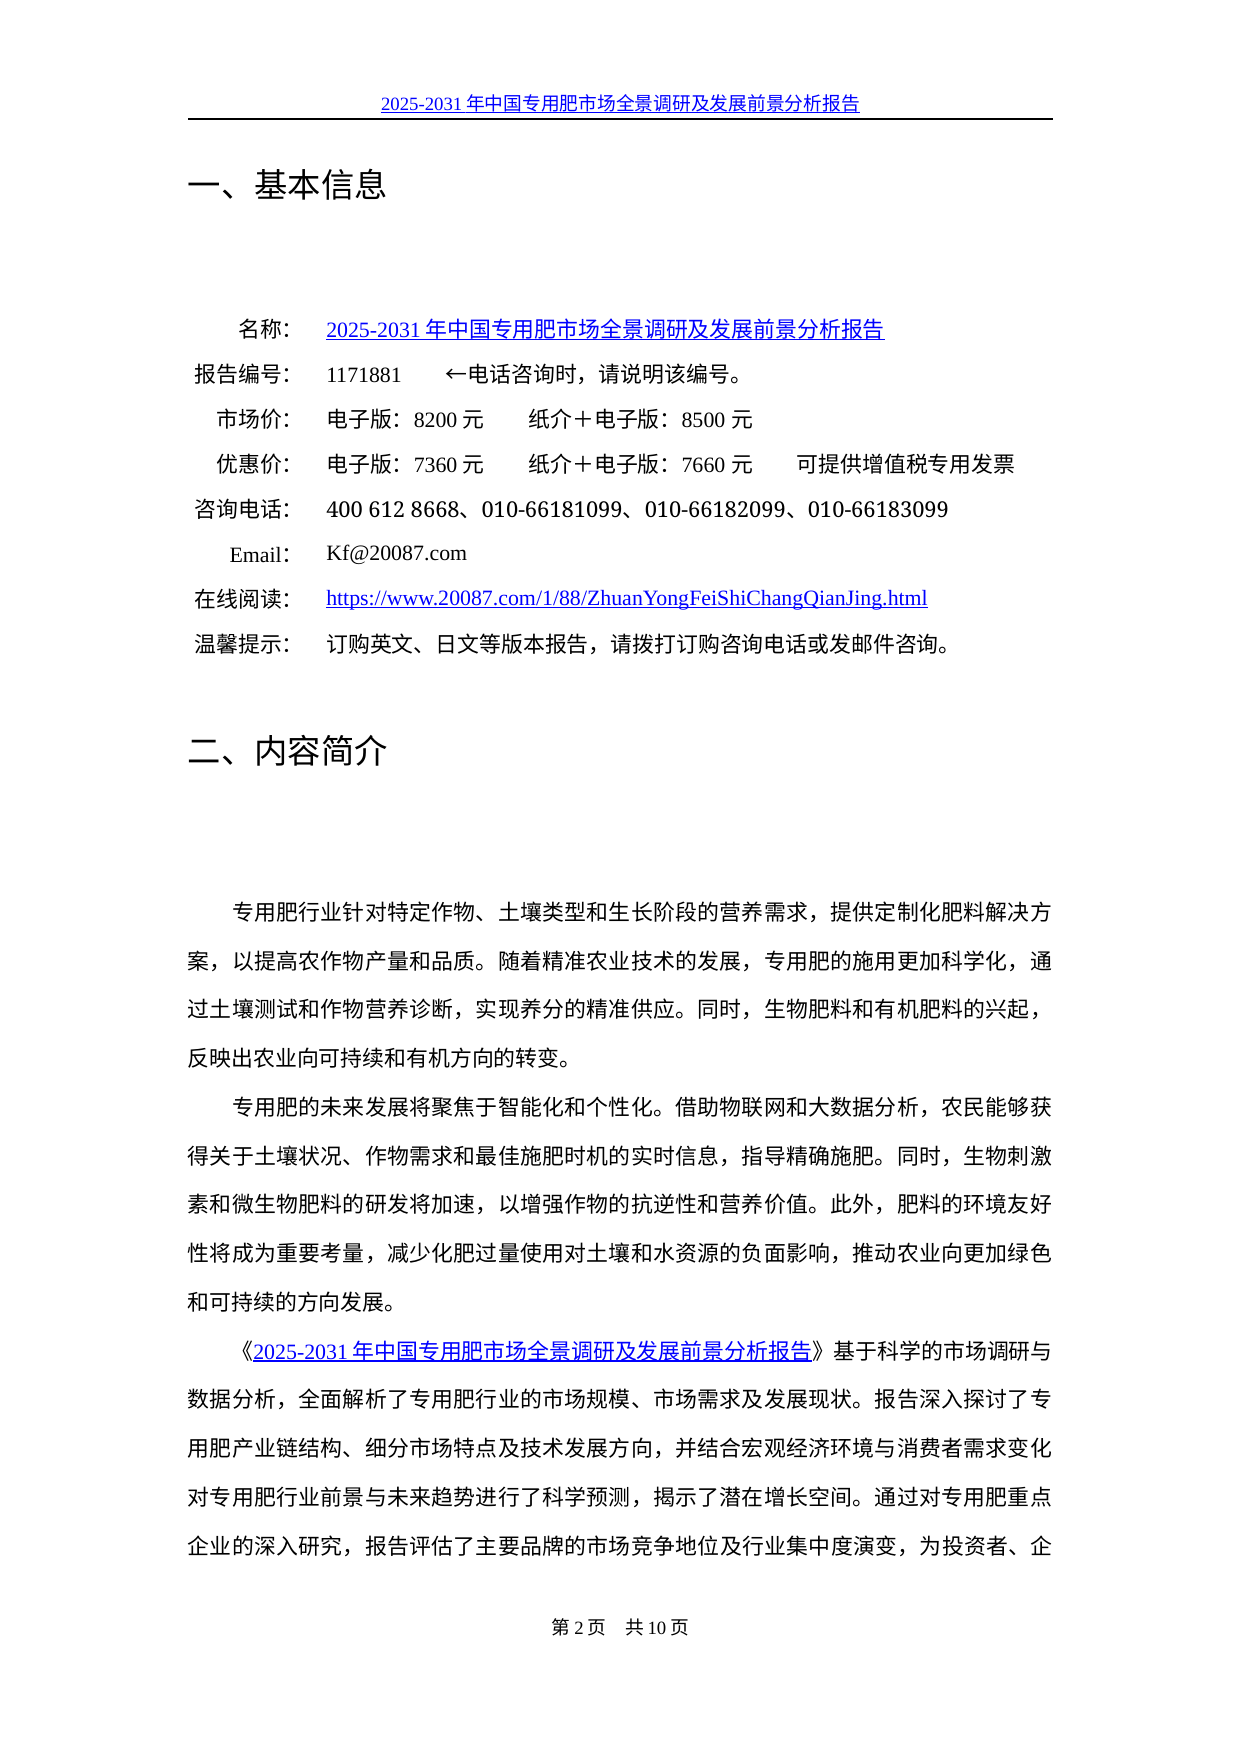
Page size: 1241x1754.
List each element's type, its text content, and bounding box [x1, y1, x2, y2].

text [187, 894, 1053, 1561]
table_cell 电子版：7360 元 纸介＋电子版：7660 元 可提供增值税专用发票 [315, 447, 1073, 492]
title 二、内容简介 [187, 717, 1053, 782]
table_cell 1171881 ←电话咨询时，请说明该编号。 [315, 357, 1073, 402]
table_cell [315, 582, 1073, 627]
table_cell 电子版：8200 元 纸介＋电子版：8500 元 [315, 402, 1073, 447]
table_cell Kf@20087.com [315, 537, 1073, 582]
table_cell 温馨提示： [167, 627, 315, 672]
table_cell 报告编号： [167, 357, 315, 402]
table_cell Email： [167, 537, 315, 582]
table_cell 在线阅读： [167, 582, 315, 627]
title 一、基本信息 [187, 150, 1053, 215]
table_cell 订购英文、日文等版本报告，请拨打订购咨询电话或发邮件咨询。 [315, 627, 1073, 672]
table_cell 咨询电话： [167, 492, 315, 537]
table_cell 优惠价： [167, 447, 315, 492]
table_header 2025-2031年中国专用肥市场全景调研及发展前景分析报告 [315, 312, 1073, 357]
table_header 名称： [167, 312, 315, 357]
table_cell 市场价： [167, 402, 315, 447]
table_cell 400 612 8668、010-66181099、010-66182099、010-66183099 [315, 492, 1073, 537]
